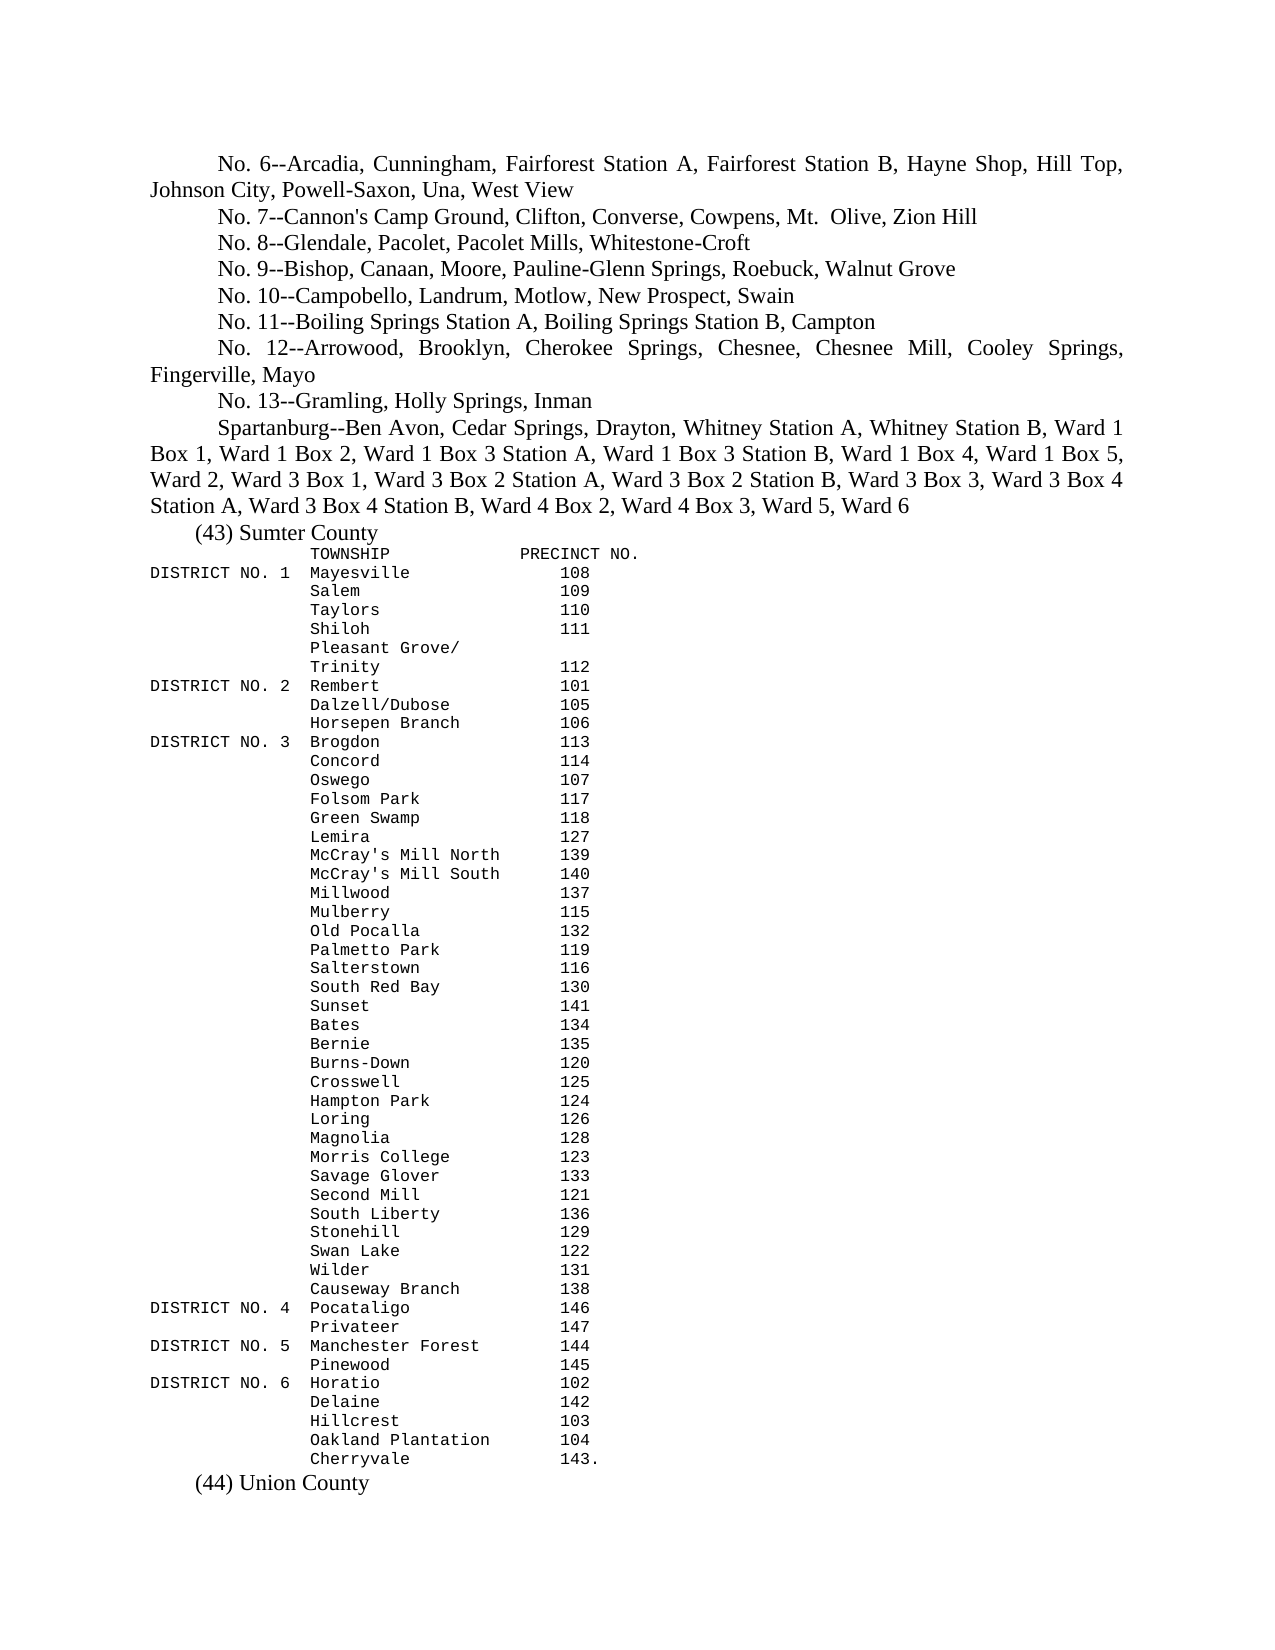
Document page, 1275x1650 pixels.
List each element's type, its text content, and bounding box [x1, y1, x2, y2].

text Folsom Park 117 [150, 790, 1125, 809]
text No. 7--Cannon's Camp Ground, Clifton, Converse, Cowpens, Mt. Olive, Zion Hill [150, 203, 1125, 229]
text Loring 126 [150, 1111, 1125, 1130]
text Concord 114 [150, 753, 1125, 772]
text (43) Sumter County [150, 519, 1125, 545]
text No. 12--Arrowood, Brooklyn, Cherokee Springs, Chesnee, Chesnee Mill, Cooley Springs, Fingerville, Mayo [150, 334, 1125, 387]
text Shiloh 111 [150, 621, 1125, 639]
text Magnolia 128 [150, 1130, 1125, 1149]
text DISTRICT NO. 3 Brogdon 113 [150, 734, 1125, 753]
text No. 6--Arcadia, Cunningham, Fairforest Station A, Fairforest Station B, Hayne Shop, Hill Top, Johnson City, Powell-Saxon, Una, West View [150, 150, 1125, 203]
text Taylors 110 [150, 602, 1125, 621]
text Horsepen Branch 106 [150, 715, 1125, 734]
text Savage Glover 133 [150, 1167, 1125, 1186]
text Green Swamp 118 [150, 809, 1125, 828]
text No. 9--Bishop, Canaan, Moore, Pauline-Glenn Springs, Roebuck, Walnut Grove [150, 255, 1125, 282]
text Pinewood 145 [150, 1356, 1125, 1375]
text Oswego 107 [150, 772, 1125, 790]
text McCray's Mill South 140 [150, 866, 1125, 885]
text Wilder 131 [150, 1262, 1125, 1281]
text No. 11--Boiling Springs Station A, Boiling Springs Station B, Campton [150, 308, 1125, 334]
text Salterstown 116 [150, 960, 1125, 979]
text Privateer 147 [150, 1318, 1125, 1337]
text Pleasant Grove/ [150, 639, 1125, 658]
text South Red Bay 130 [150, 979, 1125, 998]
text Trinity 112 [150, 658, 1125, 677]
text Mulberry 115 [150, 903, 1125, 922]
text DISTRICT NO. 2 Rembert 101 [150, 677, 1125, 696]
text DISTRICT NO. 1 Mayesville 108 [150, 564, 1125, 583]
text Causeway Branch 138 [150, 1281, 1125, 1299]
text Oakland Plantation 104 [150, 1431, 1125, 1450]
text Millwood 137 [150, 885, 1125, 903]
text Bernie 135 [150, 1036, 1125, 1054]
text DISTRICT NO. 5 Manchester Forest 144 [150, 1337, 1125, 1356]
text Delaine 142 [150, 1394, 1125, 1413]
text Lemira 127 [150, 828, 1125, 847]
text Hampton Park 124 [150, 1092, 1125, 1111]
text Cherryvale 143. [150, 1450, 1125, 1469]
text Burns-Down 120 [150, 1054, 1125, 1073]
text Swan Lake 122 [150, 1243, 1125, 1262]
text Morris College 123 [150, 1149, 1125, 1167]
text Bates 134 [150, 1017, 1125, 1036]
text TOWNSHIP PRECINCT NO. [150, 545, 1125, 564]
text Spartanburg--Ben Avon, Cedar Springs, Drayton, Whitney Station A, Whitney Station B, Ward 1 Box 1, Ward 1 Box 2, Ward 1 Box 3 Station A, Ward 1 Box 3 Station B, Ward 1 Box 4, Ward 1 Box 5, Ward 2, Ward 3 Box 1, Ward 3 Box 2 Station A, Ward 3 Box 2 Station B, Ward 3 Box 3, Ward 3 Box 4 Station A, Ward 3 Box 4 Station B, Ward 4 Box 2, Ward 4 Box 3, Ward 5, Ward 6 [150, 413, 1125, 519]
text (44) Union County [150, 1469, 1125, 1496]
text No. 8--Glendale, Pacolet, Pacolet Mills, Whitestone-Croft [150, 229, 1125, 255]
text Sunset 141 [150, 998, 1125, 1017]
text Crosswell 125 [150, 1073, 1125, 1092]
text Palmetto Park 119 [150, 941, 1125, 960]
text Dalzell/Dubose 105 [150, 696, 1125, 715]
text Hillcrest 103 [150, 1413, 1125, 1431]
text DISTRICT NO. 4 Pocataligo 146 [150, 1299, 1125, 1318]
text No. 10--Campobello, Landrum, Motlow, New Prospect, Swain [150, 282, 1125, 308]
text South Liberty 136 [150, 1205, 1125, 1224]
text Old Pocalla 132 [150, 922, 1125, 941]
text Second Mill 121 [150, 1186, 1125, 1205]
text No. 13--Gramling, Holly Springs, Inman [150, 387, 1125, 413]
text Stonehill 129 [150, 1224, 1125, 1243]
text Salem 109 [150, 583, 1125, 602]
text McCray's Mill North 139 [150, 847, 1125, 866]
text DISTRICT NO. 6 Horatio 102 [150, 1375, 1125, 1394]
